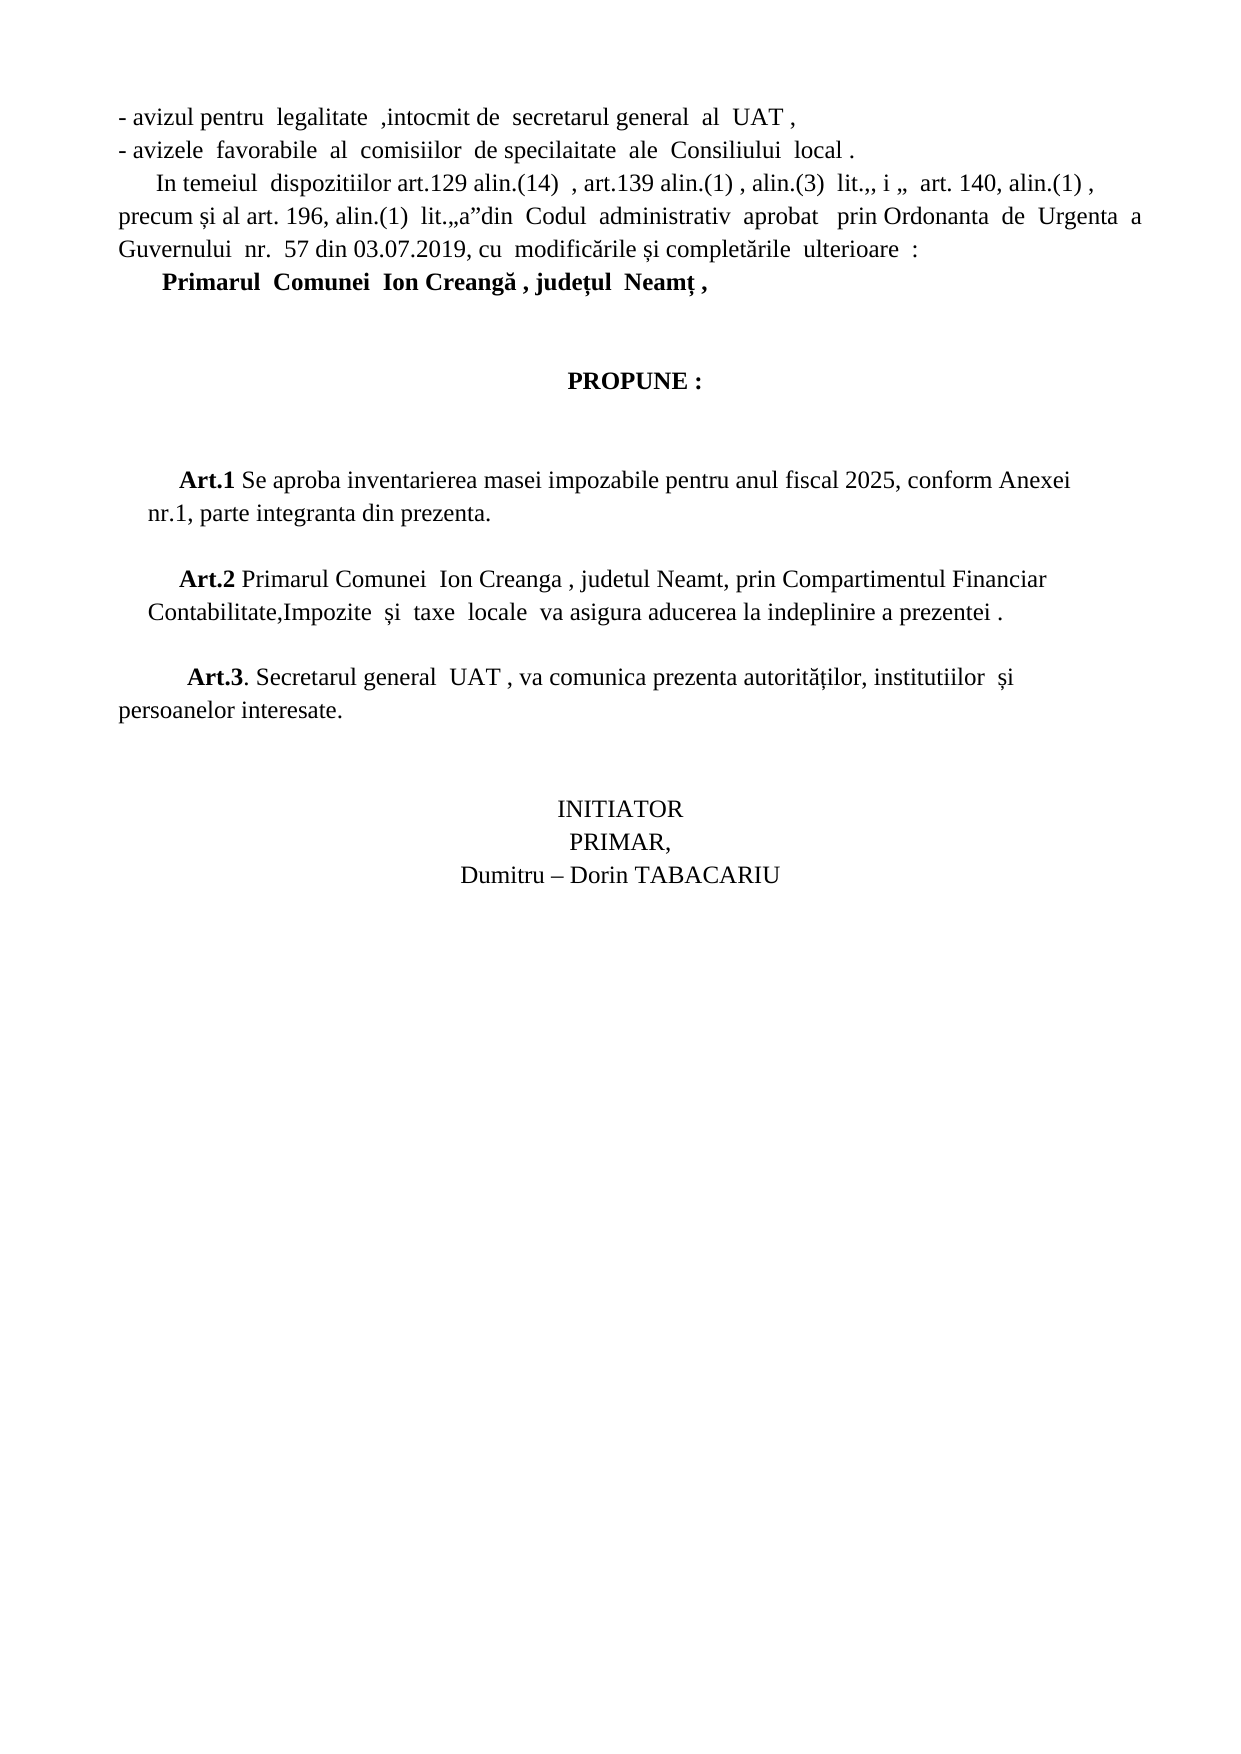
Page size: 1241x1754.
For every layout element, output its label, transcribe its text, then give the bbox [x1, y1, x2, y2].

text - avizele favorabile al comisiilor de specilaitate ale Consiliului local . [118, 135, 1152, 163]
text Dumitru – Dorin TABACARIU [148, 860, 1093, 889]
text Primarul Comunei Ion Creangă , județul Neamț , [118, 267, 1152, 296]
text persoanelor interesate. [118, 695, 1152, 724]
text INITIATOR [148, 794, 1093, 823]
text Art.1 Se aproba inventarierea masei impozabile pentru anul fiscal 2025, conform Anexei nr.1, parte integranta din prezenta. [148, 465, 1093, 527]
text Art.2 Primarul Comunei Ion Creanga , judetul Neamt, prin Compartimentul Financiar Contabilitate,Impozite și taxe locale va asigura aducerea la indeplinire a prezentei . [148, 564, 1093, 626]
text PRIMAR, [148, 827, 1093, 856]
text In temeiul dispozitiilor art.129 alin.(14) , art.139 alin.(1) , alin.(3) lit.,, i „ art. 140, alin.(1) , precum și al art. 196, alin.(1) lit.„a”din Codul administrativ aprobat prin Ordonanta de Urgenta a Guvernului nr. 57 din 03.07.2019, cu modificările și completările ulterioare : [118, 168, 1152, 263]
text PROPUNE : [118, 366, 1152, 395]
text - avizul pentru legalitate ,intocmit de secretarul general al UAT , [118, 102, 1152, 131]
text Art.3. Secretarul general UAT , va comunica prezenta autorităților, institutiilor și [118, 662, 1152, 691]
